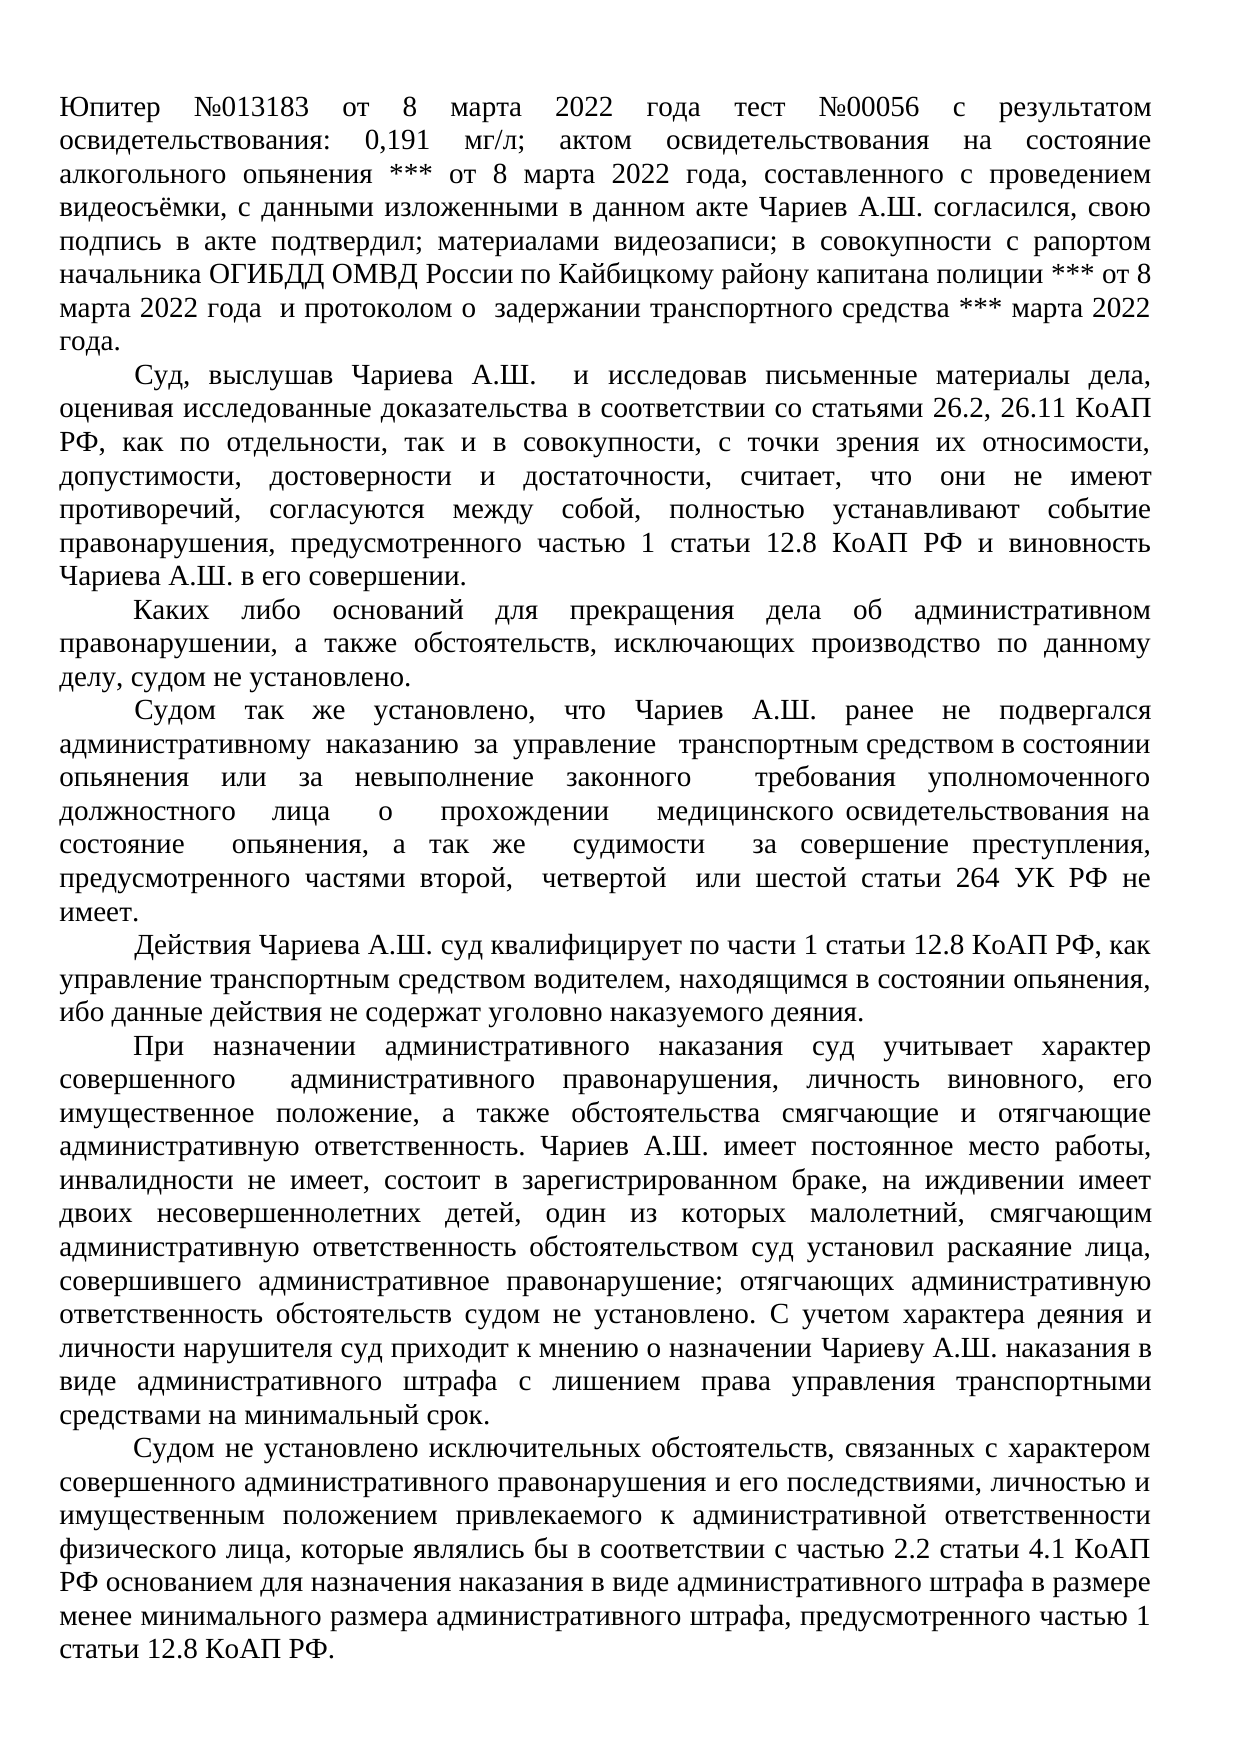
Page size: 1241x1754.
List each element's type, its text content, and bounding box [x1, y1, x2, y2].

text Каких либо оснований для прекращения дела об административном правонарушении, а также обстоятельств, исключающих производство по данному делу, судом не установлено. [59, 592, 1152, 692]
text Действия Чариева А.Ш. суд квалифицирует по части 1 статьи 12.8 КоАП РФ, как управление транспортным средством водителем, находящимся в состоянии опьянения, ибо данные действия не содержат уголовно наказуемого деяния. [59, 927, 1152, 1028]
text Суд, выслушав Чариева А.Ш. и исследовав письменные материалы дела, оценивая исследованные доказательства в соответствии со статьями 26.2, 26.11 КоАП РФ, как по отдельности, так и в совокупности, с точки зрения их относимости, допустимости, достоверности и достаточности, считает, что они не имеют противоречий, согласуются между собой, полностью устанавливают событие правонарушения, предусмотренного частью 1 статьи 12.8 КоАП РФ и виновность Чариева А.Ш. в его совершении. [59, 357, 1152, 592]
text Судом не установлено исключительных обстоятельств, связанных с характером совершенного административного правонарушения и его последствиями, личностью и имущественным положением привлекаемого к административной ответственности физического лица, которые являлись бы в соответствии с частью 2.2 статьи 4.1 КоАП РФ основанием для назначения наказания в виде административного штрафа в размере менее минимального размера административного штрафа, предусмотренного частью 1 статьи 12.8 КоАП РФ. [59, 1430, 1152, 1665]
text При назначении административного наказания суд учитывает характер совершенного административного правонарушения, личность виновного, его имущественное положение, а также обстоятельства смягчающие и отягчающие административную ответственность. Чариев А.Ш. имеет постоянное место работы, инвалидности не имеет, состоит в зарегистрированном браке, на иждивении имеет двоих несовершеннолетних детей, один из которых малолетний, смягчающим административную ответственность обстоятельством суд установил раскаяние лица, совершившего административное правонарушение; отягчающих административную ответственность обстоятельств судом не установлено. С учетом характера деяния и личности нарушителя суд приходит к мнению о назначении Чариеву А.Ш. наказания в виде административного штрафа с лишением права управления транспортными средствами на минимальный срок. [59, 1028, 1152, 1430]
text Судом так же установлено, что Чариев А.Ш. ранее не подвергался административному наказанию за управление транспортным средством в состоянии опьянения или за невыполнение законного требования уполномоченного должностного лица о прохождении медицинского освидетельствования на состояние опьянения, а так же судимости за совершение преступления, предусмотренного частями второй, четвертой или шестой статьи 264 УК РФ не имеет. [59, 692, 1152, 927]
